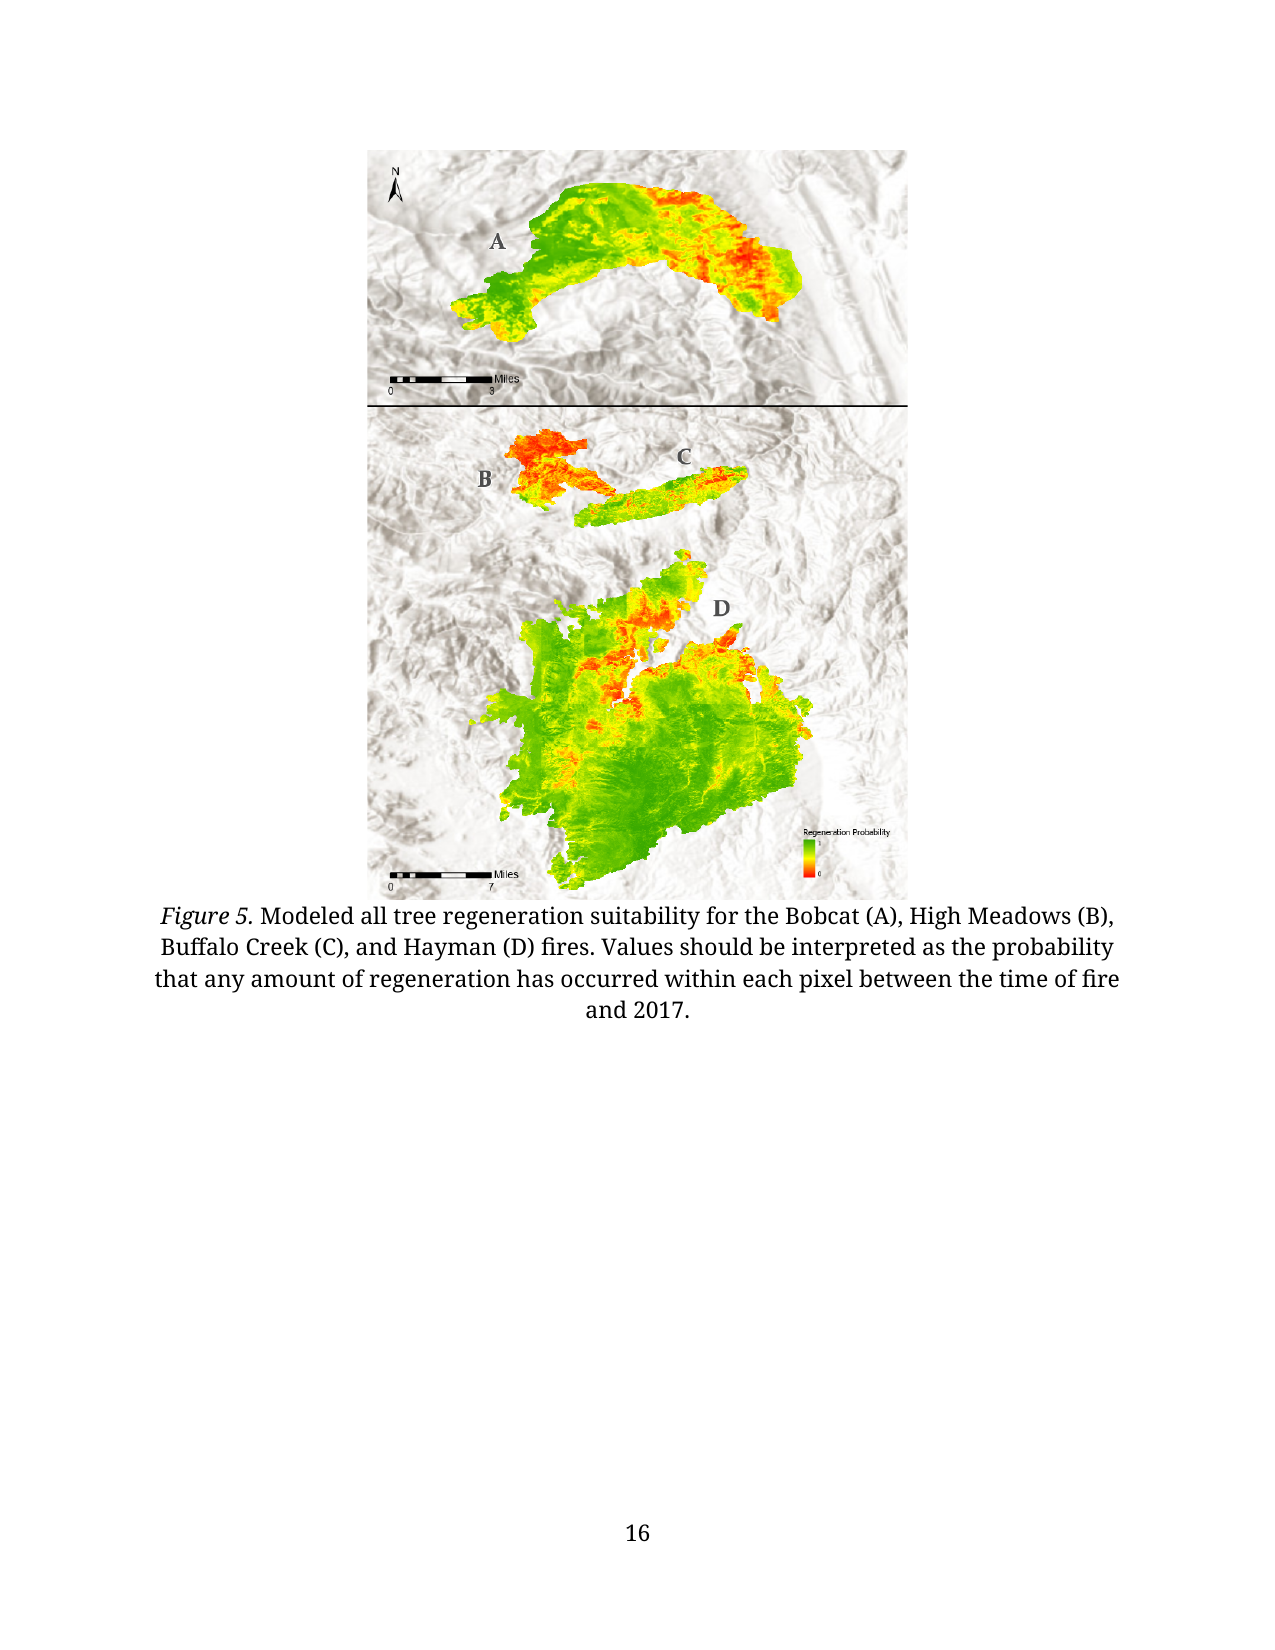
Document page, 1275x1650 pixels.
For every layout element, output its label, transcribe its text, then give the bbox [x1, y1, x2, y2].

text Figure 5. Modeled all tree regeneration suitability for the Bobcat (A), High Meadows (B), Buffalo Creek (C), and Hayman (D) fires. Values should be interpreted as the probability that any amount of regeneration has occurred within each pixel between the time of fire and 2017. [150, 900, 1125, 1025]
picture [367, 150, 908, 900]
